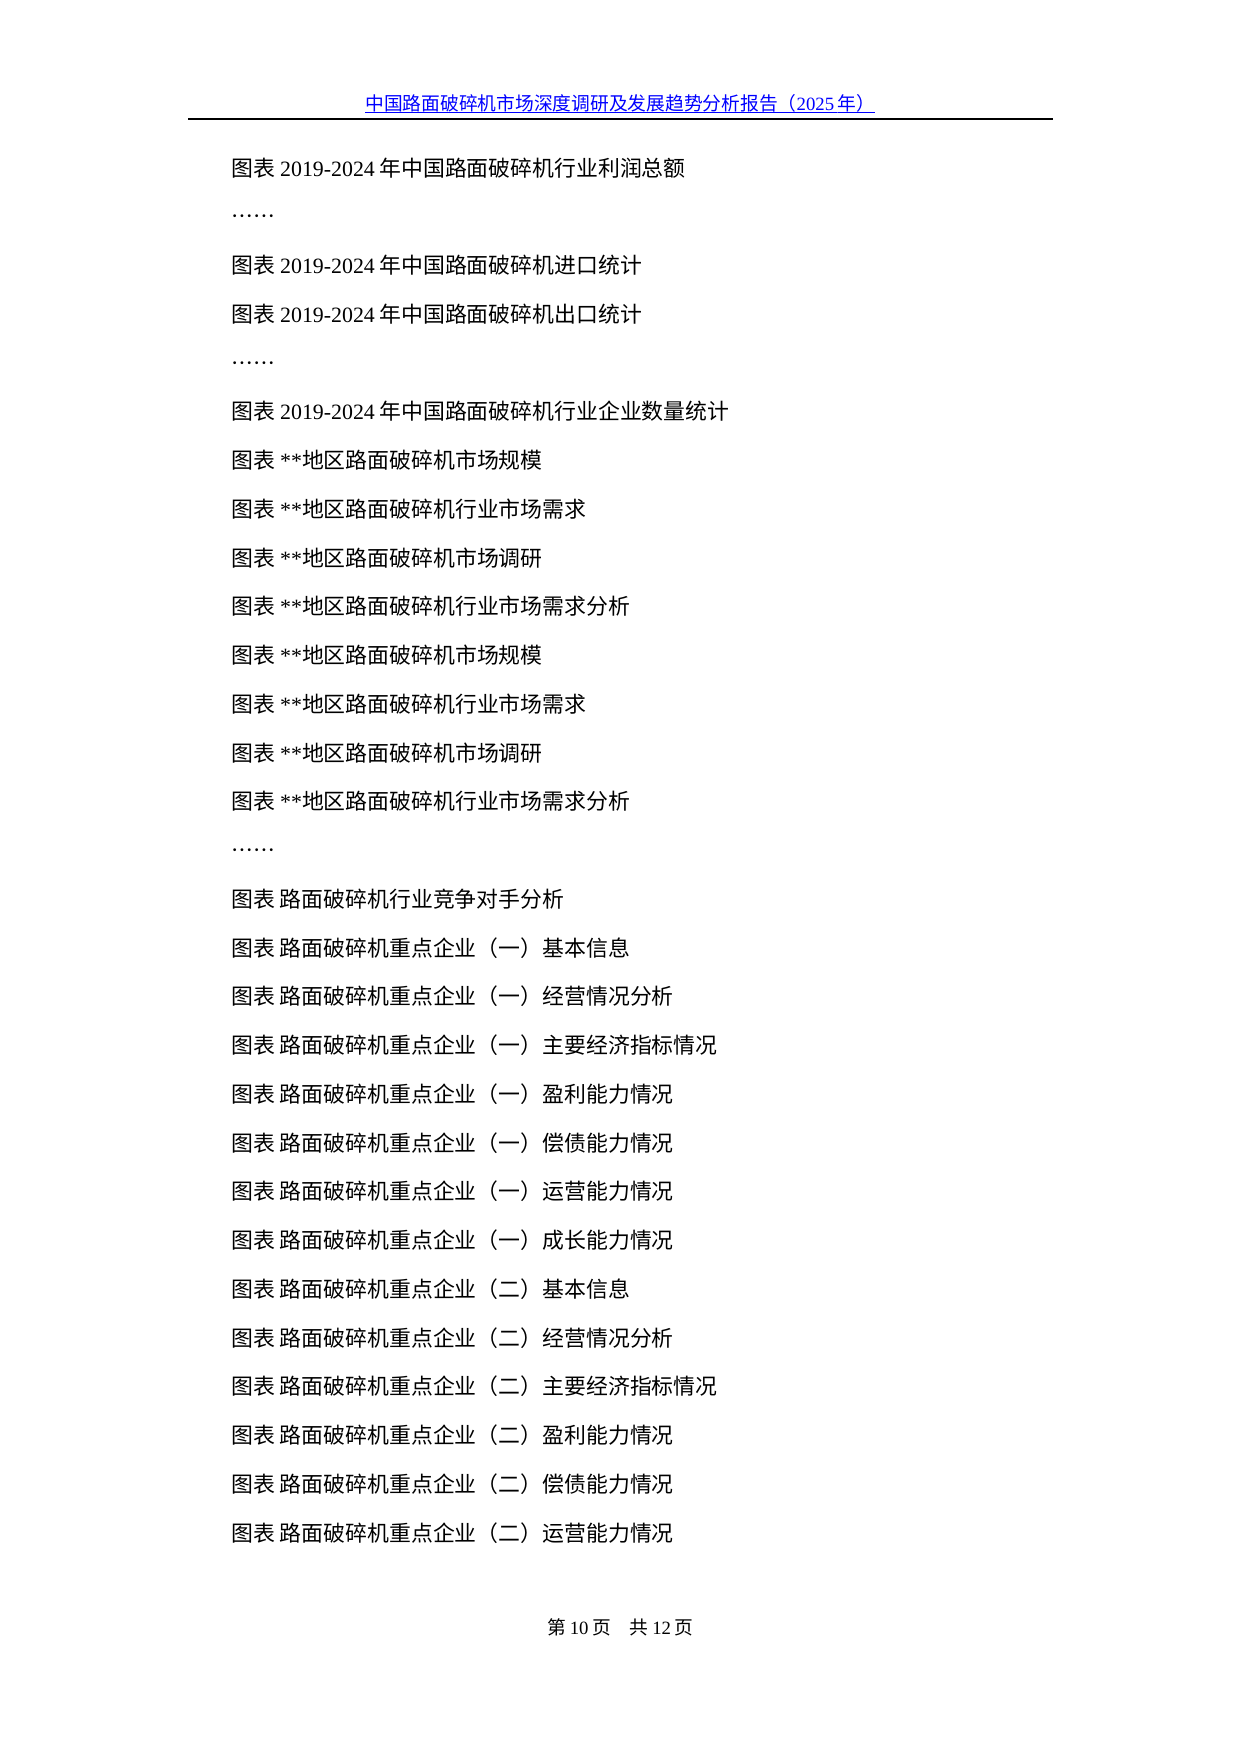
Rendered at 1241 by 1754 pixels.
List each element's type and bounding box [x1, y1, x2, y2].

text [187, 150, 1053, 1548]
